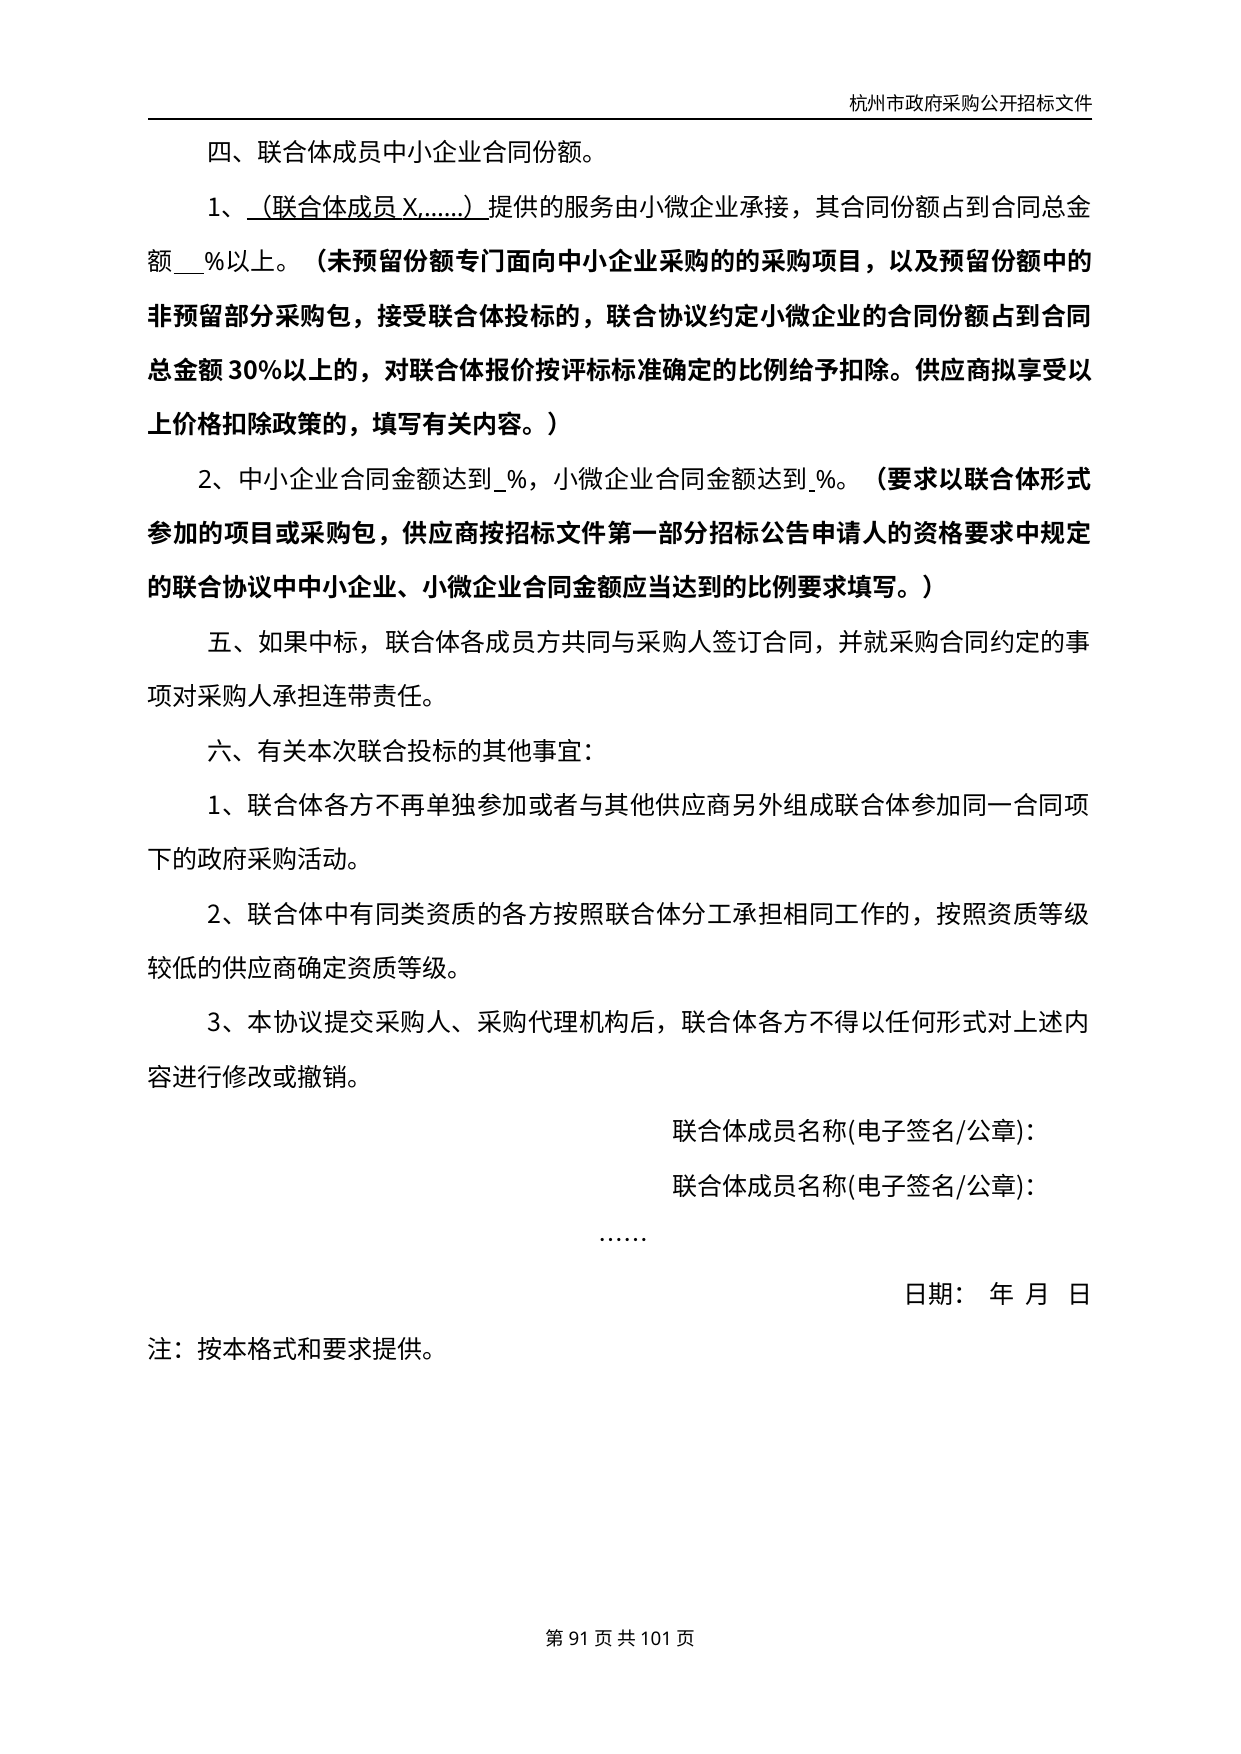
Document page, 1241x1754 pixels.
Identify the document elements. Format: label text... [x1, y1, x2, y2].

text 3、本协议提交采购人、采购代理机构后，联合体各方不得以任何形式对上述内容进行修改或撤销。 [148, 1003, 1092, 1093]
text 六、有关本次联合投标的其他事宜： [148, 731, 1092, 767]
text 联合体成员名称(电子签名/公章)： [148, 1166, 1092, 1202]
text 日期： 年 月 日 [148, 1275, 1092, 1311]
text 五、如果中标，联合体各成员方共同与采购人签订合同，并就采购合同约定的事项对采购人承担连带责任。 [148, 622, 1092, 713]
text 注：按本格式和要求提供。 [148, 1329, 1049, 1365]
text …… [148, 1220, 992, 1257]
text 1、（联合体成员X,……）提供的服务由小微企业承接，其合同份额占到合同总金额 %以上。（未预留份额专门面向中小企业采购的的采购项目，以及预留份额中的非预留部分采购包，接受联合体投标的，联合协议约定小微企业的合同份额占到合同总金额30%以上的，对联合体报价按评标标准确定的比例给予扣除。供应商拟享受以上价格扣除政策的，填写有关内容。） [148, 187, 1092, 441]
text 四、联合体成员中小企业合同份额。 [148, 133, 1092, 169]
text 2、联合体中有同类资质的各方按照联合体分工承担相同工作的，按照资质等级较低的供应商确定资质等级。 [148, 894, 1092, 985]
text 1、联合体各方不再单独参加或者与其他供应商另外组成联合体参加同一合同项下的政府采购活动。 [148, 785, 1092, 876]
text 联合体成员名称(电子签名/公章)： [148, 1112, 1092, 1148]
text 2、中小企业合同金额达到 %，小微企业合同金额达到 %。（要求以联合体形式参加的项目或采购包，供应商按招标文件第一部分招标公告申请人的资格要求中规定的联合协议中中小企业、小微企业合同金额应当达到的比例要求填写。） [148, 459, 1092, 604]
